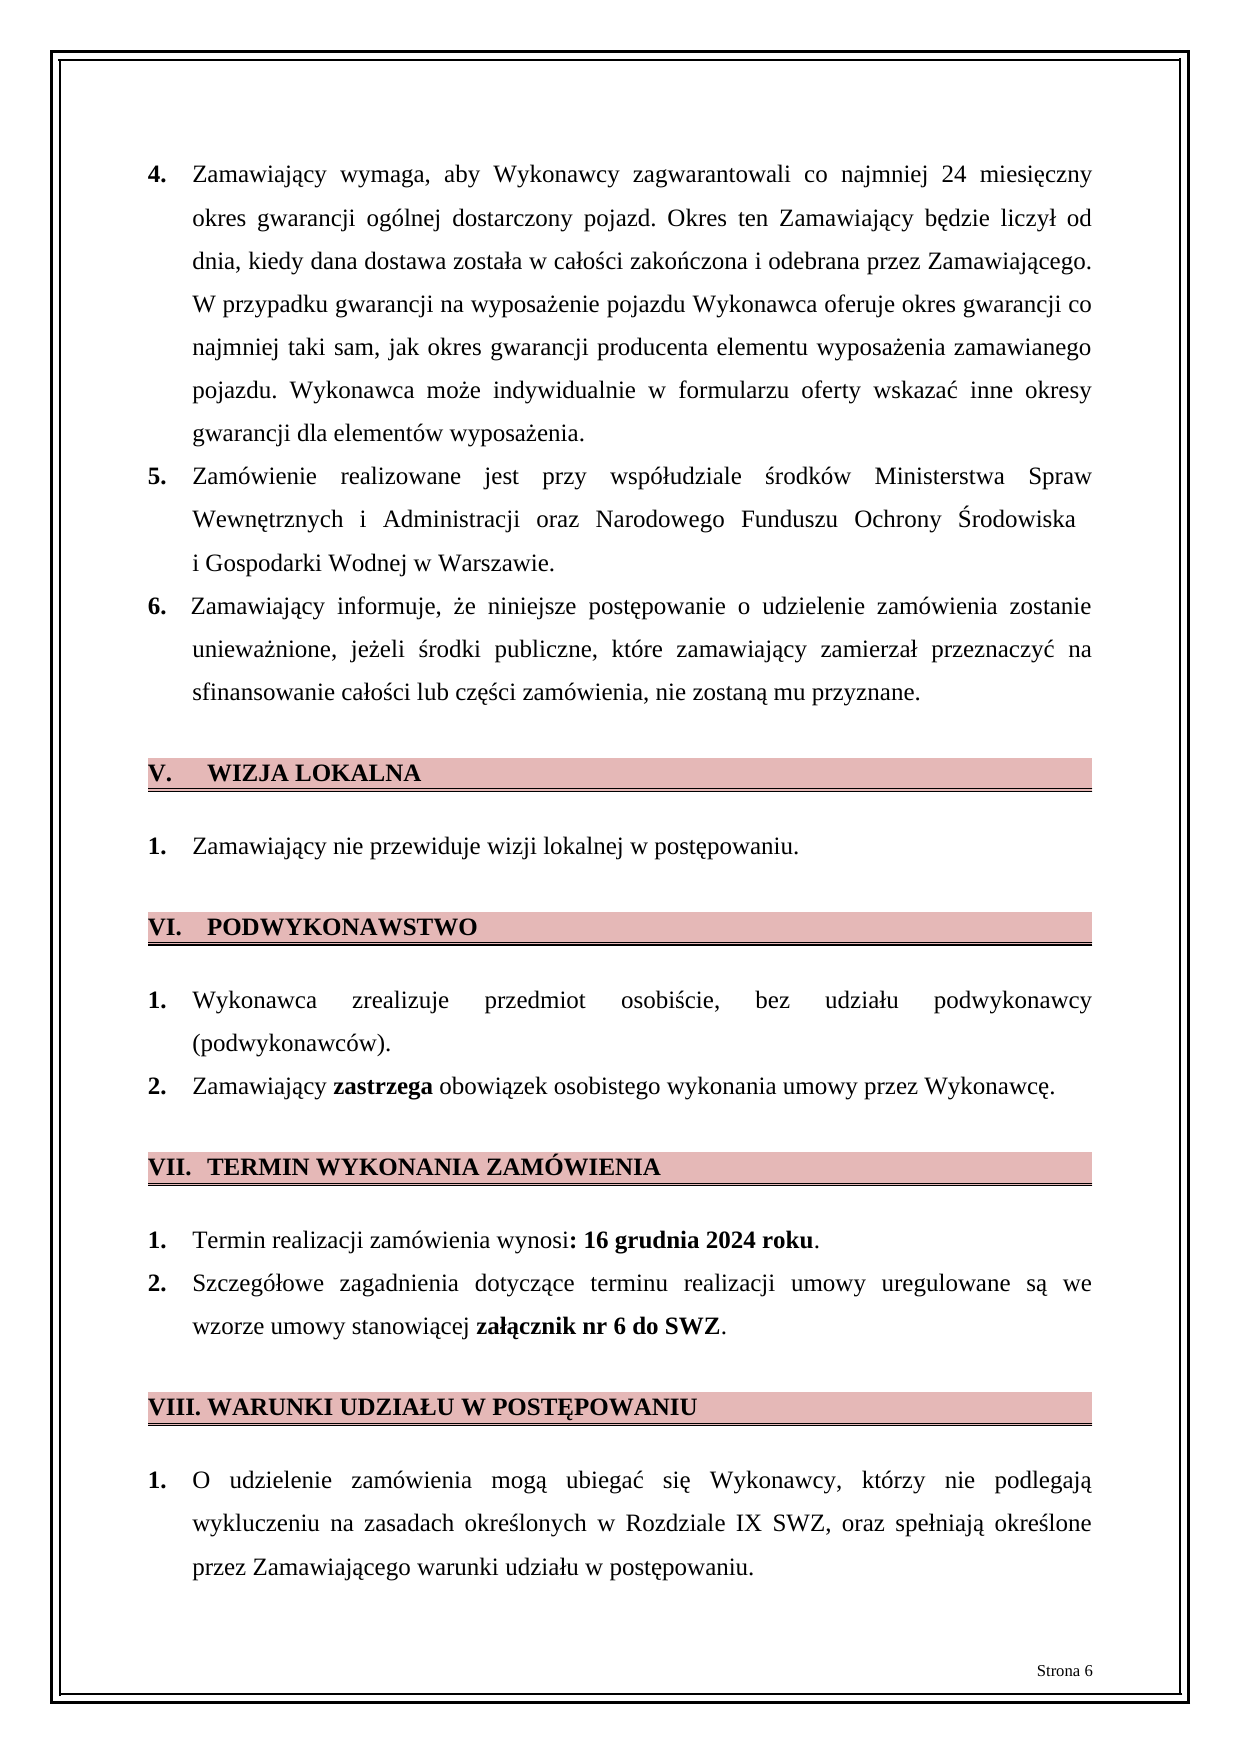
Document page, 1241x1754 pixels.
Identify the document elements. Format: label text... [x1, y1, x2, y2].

text 2. Zamawiający zastrzega obowiązek osobistego wykonania umowy przez Wykonawcę. [148, 1071, 1092, 1100]
text 1. O udzielenie zamówienia mogą ubiegać się Wykonawcy, którzy nie podlegają wykluczeniu na zasadach określonych w Rozdziale IX SWZ, oraz spełniają określone przez Zamawiającego warunki udziału w postępowaniu. [148, 1465, 1092, 1580]
text VIII. WARUNKI UDZIAŁU W POSTĘPOWANIU [148, 1392, 1092, 1423]
text 6. Zamawiający informuje, że niniejsze postępowanie o udzielenie zamówienia zostanie unieważnione, jeżeli środki publiczne, które zamawiający zamierzał przeznaczyć na sfinansowanie całości lub części zamówienia, nie zostaną mu przyznane. [148, 591, 1092, 706]
text 1. Termin realizacji zamówienia wynosi: 16 grudnia 2024 roku. [148, 1225, 1092, 1254]
text VII. TERMIN WYKONANIA ZAMÓWIENIA [148, 1152, 1092, 1183]
text VI. PODWYKONAWSTWO [148, 912, 1092, 942]
text V. WIZJA LOKALNA [148, 758, 1092, 788]
text 2. Szczegółowe zagadnienia dotyczące terminu realizacji umowy uregulowane są we wzorze umowy stanowiącej załącznik nr 6 do SWZ. [148, 1268, 1092, 1340]
text 5. Zamówienie realizowane jest przy współudziale środków Ministerstwa Spraw Wewnętrznych i Administracji oraz Narodowego Funduszu Ochrony Środowiska i Gospodarki Wodnej w Warszawie. [148, 461, 1092, 576]
text 4. Zamawiający wymaga, aby Wykonawcy zagwarantowali co najmniej 24 miesięczny okres gwarancji ogólnej dostarczony pojazd. Okres ten Zamawiający będzie liczył od dnia, kiedy dana dostawa została w całości zakończona i odebrana przez Zamawiającego. W przypadku gwarancji na wyposażenie pojazdu Wykonawca oferuje okres gwarancji co najmniej taki sam, jak okres gwarancji producenta elementu wyposażenia zamawianego pojazdu. Wykonawca może indywidualnie w formularzu oferty wskazać inne okresy gwarancji dla elementów wyposażenia. [148, 159, 1092, 447]
text 1. Wykonawca zrealizuje przedmiot osobiście, bez udziału podwykonawcy (podwykonawców). [148, 985, 1092, 1057]
text 1. Zamawiający nie przewiduje wizji lokalnej w postępowaniu. [148, 831, 1092, 860]
